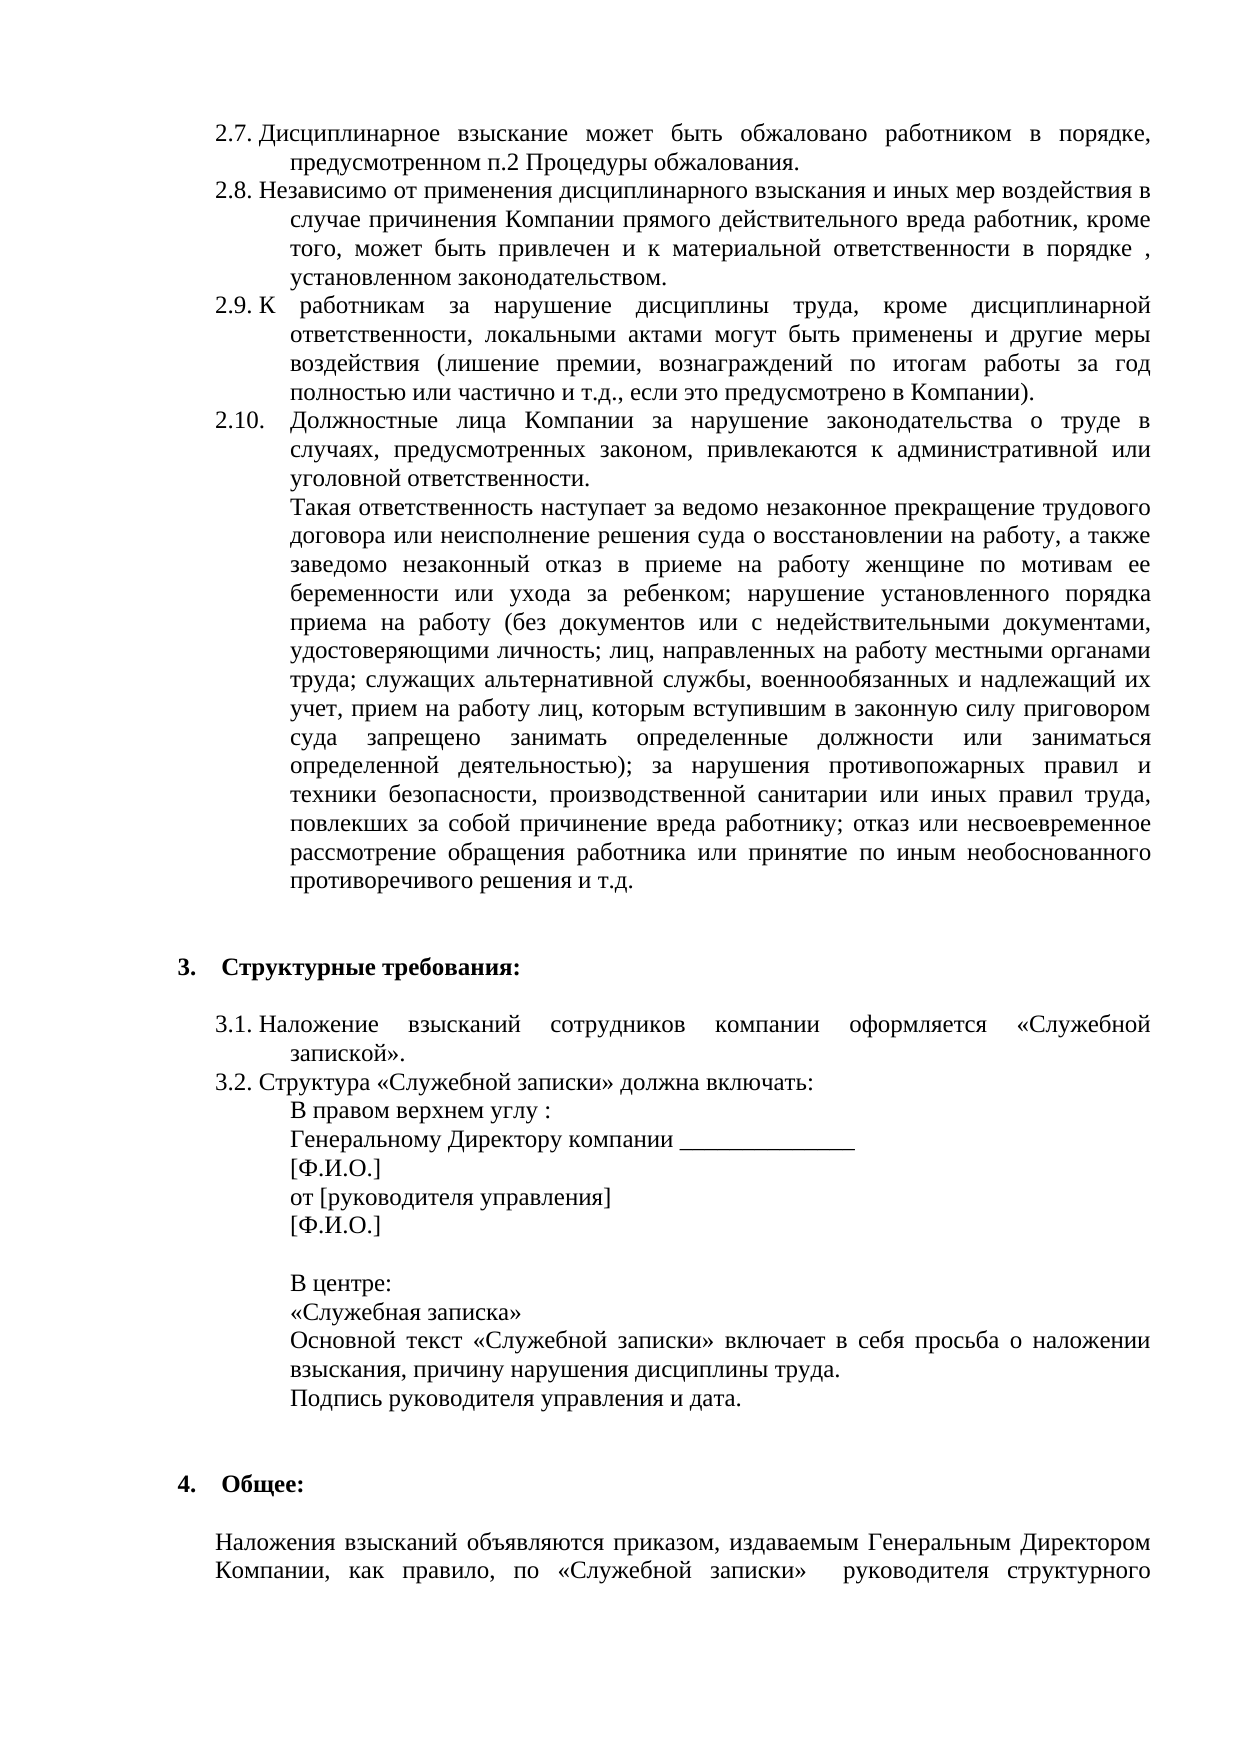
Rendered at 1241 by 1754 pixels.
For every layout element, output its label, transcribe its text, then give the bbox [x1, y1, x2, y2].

list Должностные лица Компании за нарушение законодательства о труде в случаях, предусмотренных законом, привлекаются к административной или уголовной ответственности. [215, 406, 1152, 492]
text «Служебная записка» [215, 1297, 1152, 1326]
list Структурные требования: [177, 952, 1152, 981]
text [Ф.И.О.] [215, 1153, 1152, 1182]
text В центре: [215, 1268, 1152, 1297]
list Наложение взысканий сотрудников компании оформляется «Служебной запиской». [215, 1009, 1152, 1067]
text Такая ответственность наступает за ведомо незаконное прекращение трудового договора или неисполнение решения суда о восстановлении на работу, а также заведомо незаконный отказ в приеме на работу женщине по мотивам ее беременности или ухода за ребенком; нарушение установленного порядка приема на работу (без документов или с недействительными документами, удостоверяющими личность; лиц, направленных на работу местными органами труда; служащих альтернативной службы, военнообязанных и надлежащий их учет, прием на работу лиц, которым вступившим в законную силу приговором суда запрещено занимать определенные должности или заниматься определенной деятельностью); за нарушения противопожарных правил и техники безопасности, производственной санитарии или иных правил труда, повлекших за собой причинение вреда работнику; отказ или несвоевременное рассмотрение обращения работника или принятие по иным необоснованного противоречивого решения и т.д. [215, 492, 1152, 894]
text Основной текст «Служебной записки» включает в себя просьба о наложении взыскания, причину нарушения дисциплины труда. [215, 1326, 1152, 1383]
list Структура «Служебной записки» должна включать: [215, 1067, 1152, 1096]
text [Ф.И.О.] [215, 1211, 1152, 1239]
list Дисциплинарное взыскание может быть обжаловано работником в порядке, предусмотренном п.2 Процедуры обжалования. [215, 118, 1152, 176]
list Независимо от применения дисциплинарного взыскания и иных мер воздействия в случае причинения Компании прямого действительного вреда работник, кроме того, может быть привлечен и к материальной ответственности в порядке , установленном законодательством. [215, 176, 1152, 291]
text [215, 1527, 1152, 1584]
text Генеральному Директору компании ______________ [215, 1124, 1152, 1153]
text Подпись руководителя управления и дата. [215, 1383, 1152, 1412]
text от [руководителя управления] [215, 1182, 1152, 1211]
list К работникам за нарушение дисциплины труда, кроме дисциплинарной ответственности, локальными актами могут быть применены и другие меры воздействия (лишение премии, вознаграждений по итогам работы за год полностью или частично и т.д., если это предусмотрено в Компании). [215, 291, 1152, 406]
list Общее: [177, 1469, 1152, 1498]
text В правом верхнем углу : [215, 1096, 1152, 1124]
